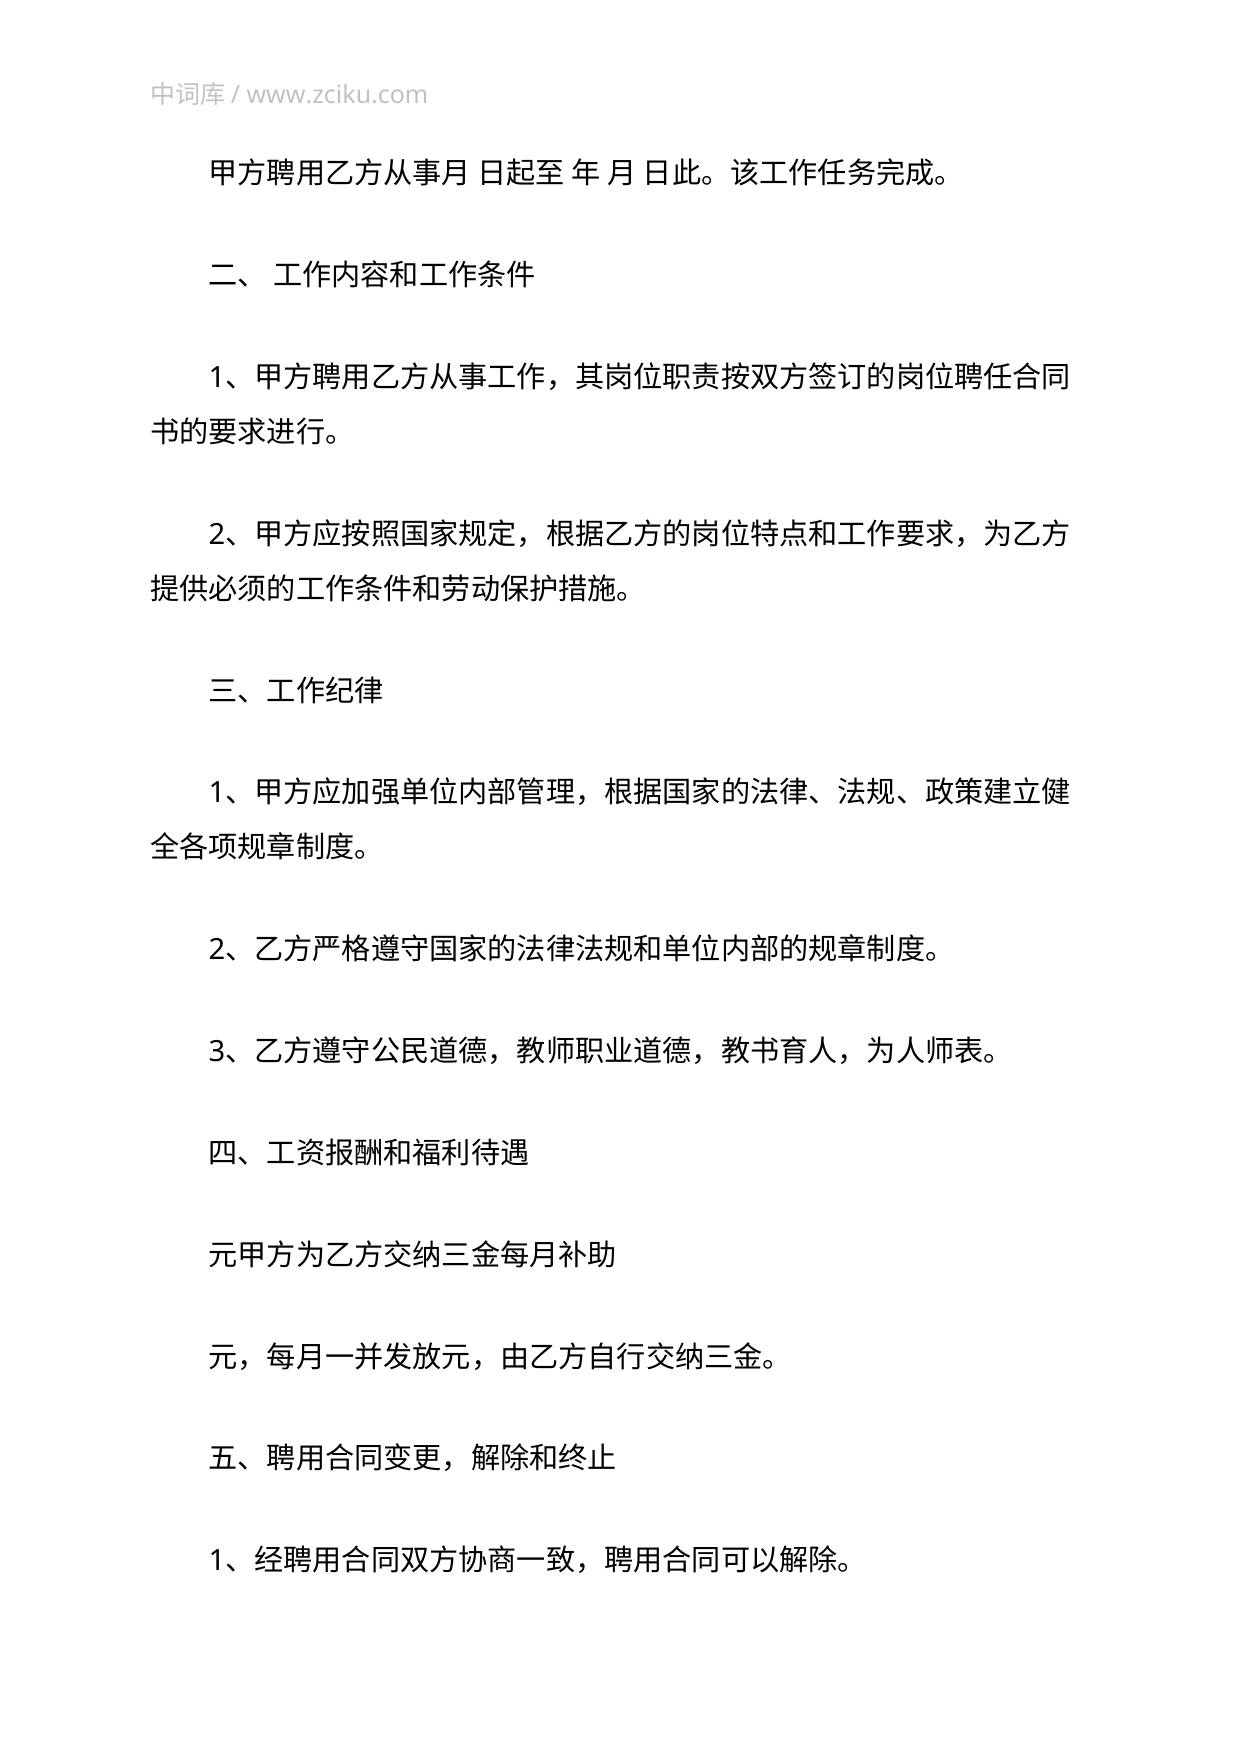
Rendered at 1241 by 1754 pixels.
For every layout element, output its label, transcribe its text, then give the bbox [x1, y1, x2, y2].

text 1、经聘用合同双方协商一致，聘用合同可以解除。 [150, 1537, 1090, 1579]
text 元，每月一并发放元，由乙方自行交纳三金。 [150, 1333, 1090, 1375]
text 元甲方为乙方交纳三金每月补助 [150, 1231, 1090, 1274]
text 1、甲方应加强单位内部管理，根据国家的法律、法规、政策建立健全各项规章制度。 [150, 769, 1090, 866]
text 五、聘用合同变更，解除和终止 [150, 1435, 1090, 1477]
text 二、 工作内容和工作条件 [150, 252, 1090, 294]
text 2、乙方严格遵守国家的法律法规和单位内部的规章制度。 [150, 926, 1090, 968]
text 3、乙方遵守公民道德，教师职业道德，教书育人，为人师表。 [150, 1028, 1090, 1070]
text 2、甲方应按照国家规定，根据乙方的岗位特点和工作要求，为乙方提供必须的工作条件和劳动保护措施。 [150, 510, 1090, 608]
text 四、工资报酬和福利待遇 [150, 1129, 1090, 1172]
text 三、工作纪律 [150, 667, 1090, 709]
text 甲方聘用乙方从事月 日起至 年 月 日此。该工作任务完成。 [150, 150, 1090, 192]
text 1、甲方聘用乙方从事工作，其岗位职责按双方签订的岗位聘任合同书的要求进行。 [150, 353, 1090, 451]
